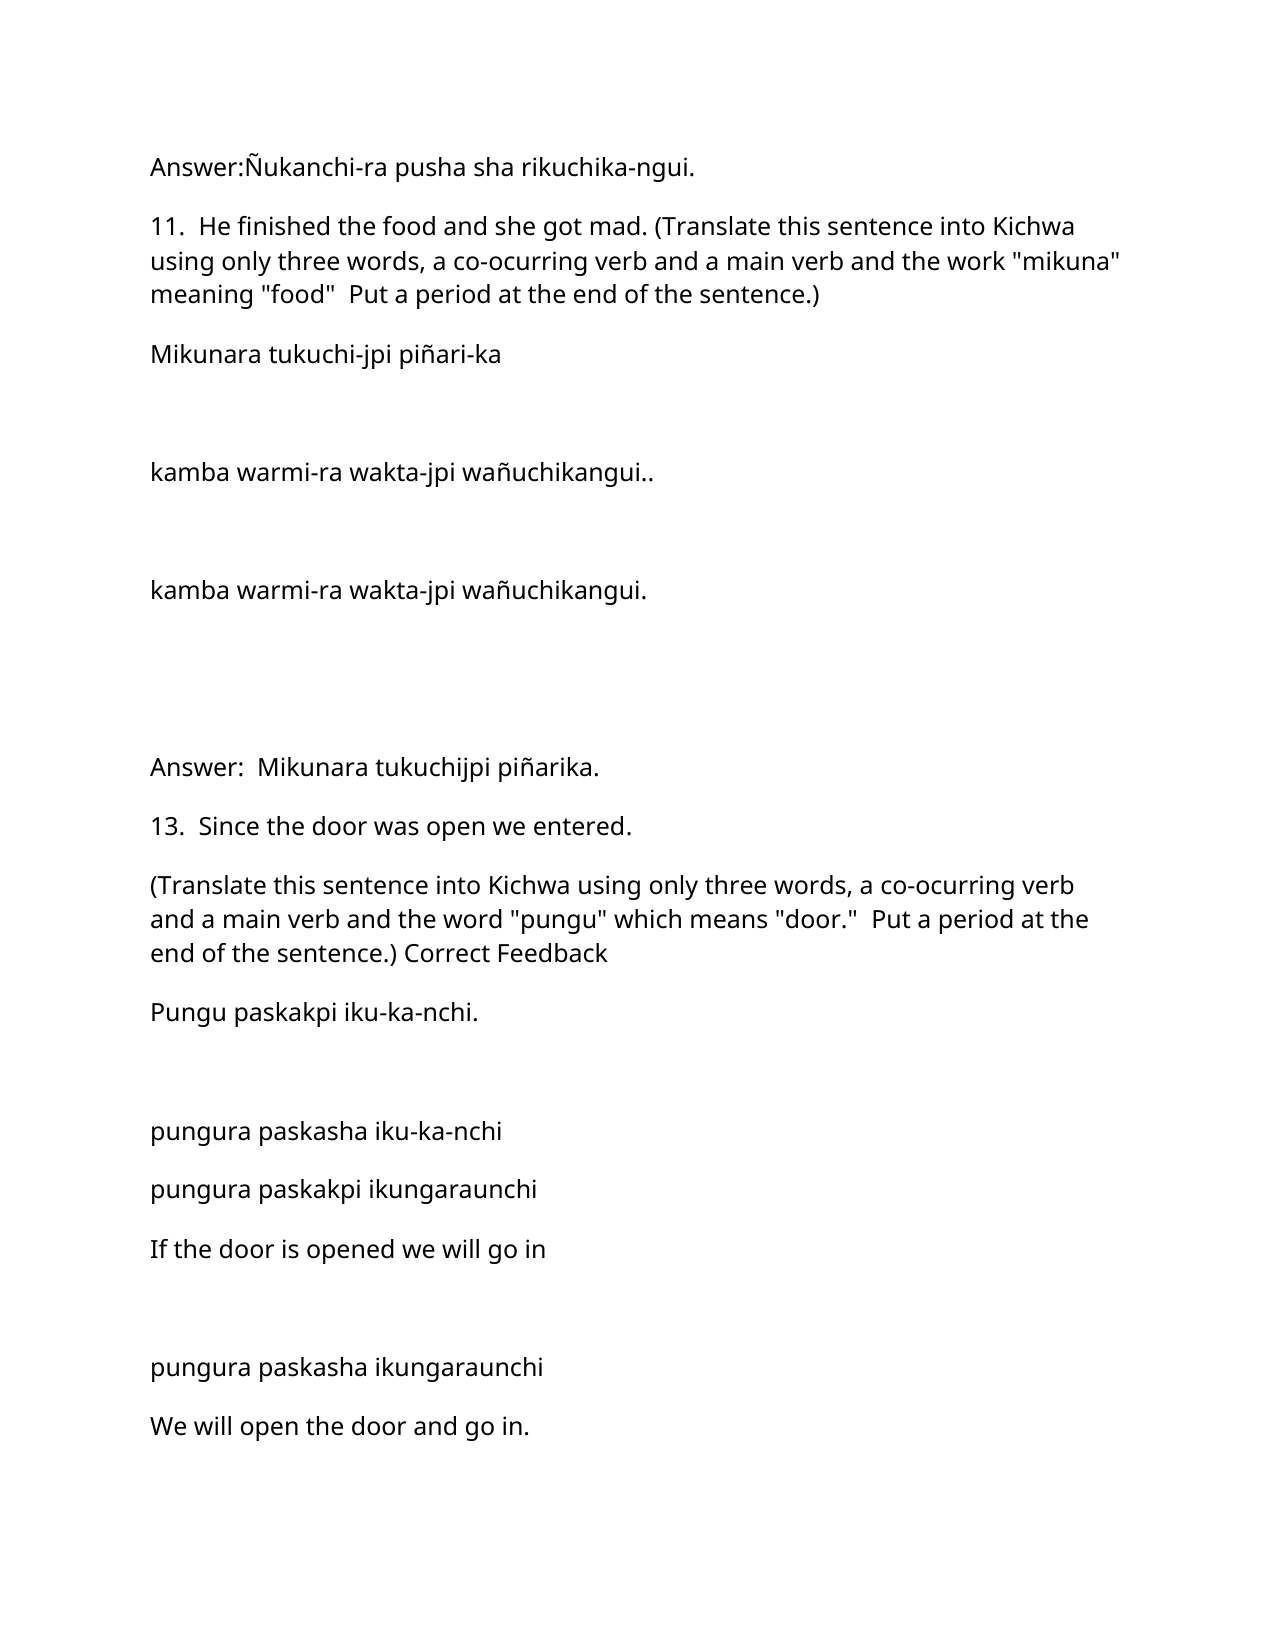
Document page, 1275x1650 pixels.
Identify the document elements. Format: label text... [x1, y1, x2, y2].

text 11. He finished the food and she got mad. (Translate this sentence into Kichwa using only three words, a co-ocurring verb and a main verb and the work "mikuna" meaning "food" Put a period at the end of the sentence.) [150, 209, 1125, 311]
text Pungu paskakpi iku-ka-nchi. [150, 995, 1125, 1029]
text pungura paskakpi ikungaraunchi [150, 1172, 1125, 1206]
text We will open the door and go in. [150, 1408, 1125, 1442]
text If the door is opened we will go in [150, 1231, 1125, 1265]
text (Translate this sentence into Kichwa using only three words, a co-ocurring verb and a main verb and the word "pungu" which means "door." Put a period at the end of the sentence.) Correct Feedback [150, 868, 1125, 970]
text kamba warmi-ra wakta-jpi wañuchikangui. [150, 572, 1125, 607]
text pungura paskasha iku-ka-nchi [150, 1113, 1125, 1147]
text Answer: Mikunara tukuchijpi piñarika. [150, 750, 1125, 784]
text Mikunara tukuchi-jpi piñari-ka [150, 336, 1125, 370]
text pungura paskasha ikungaraunchi [150, 1349, 1125, 1383]
text 13. Since the door was open we entered. [150, 809, 1125, 843]
text kamba warmi-ra wakta-jpi wañuchikangui.. [150, 454, 1125, 488]
text Answer:Ñukanchi-ra pusha sha rikuchika-ngui. [150, 150, 1125, 184]
